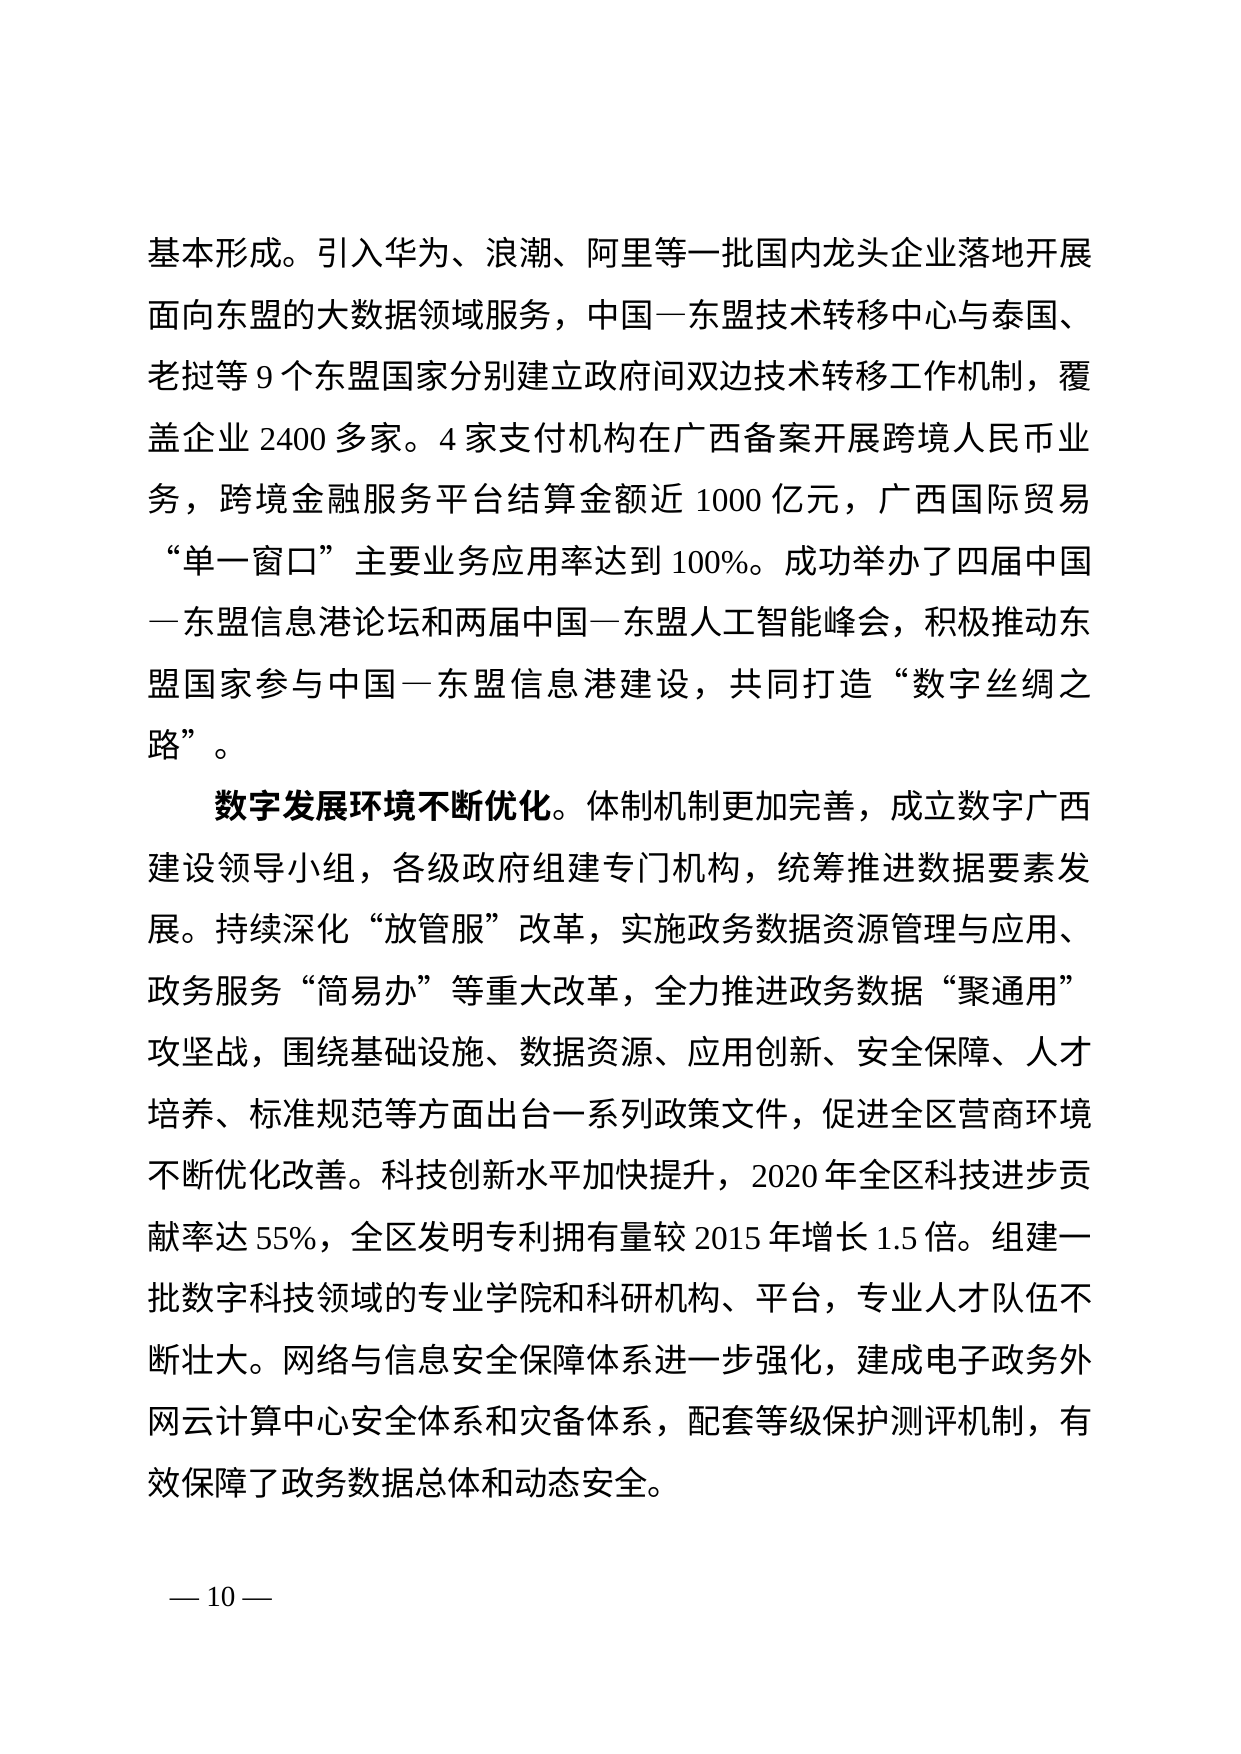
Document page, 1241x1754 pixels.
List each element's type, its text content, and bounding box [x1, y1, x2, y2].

text 数字发展环境不断优化。体制机制更加完善，成立数字广西建设领导小组，各级政府组建专门机构，统筹推进数据要素发展。持续深化“放管服”改革，实施政务数据资源管理与应用、政务服务“简易办”等重大改革，全力推进政务数据“聚通用”攻坚战，围绕基础设施、数据资源、应用创新、安全保障、人才培养、标准规范等方面出台一系列政策文件，促进全区营商环境不断优化改善。科技创新水平加快提升，2020年全区科技进步贡献率达55%，全区发明专利拥有量较2015年增长1.5倍。组建一批数字科技领域的专业学院和科研机构、平台，专业人才队伍不断壮大。网络与信息安全保障体系进一步强化，建成电子政务外网云计算中心安全体系和灾备体系，配套等级保护测评机制，有效保障了政务数据总体和动态安全。 [148, 770, 1092, 1507]
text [148, 217, 1092, 770]
